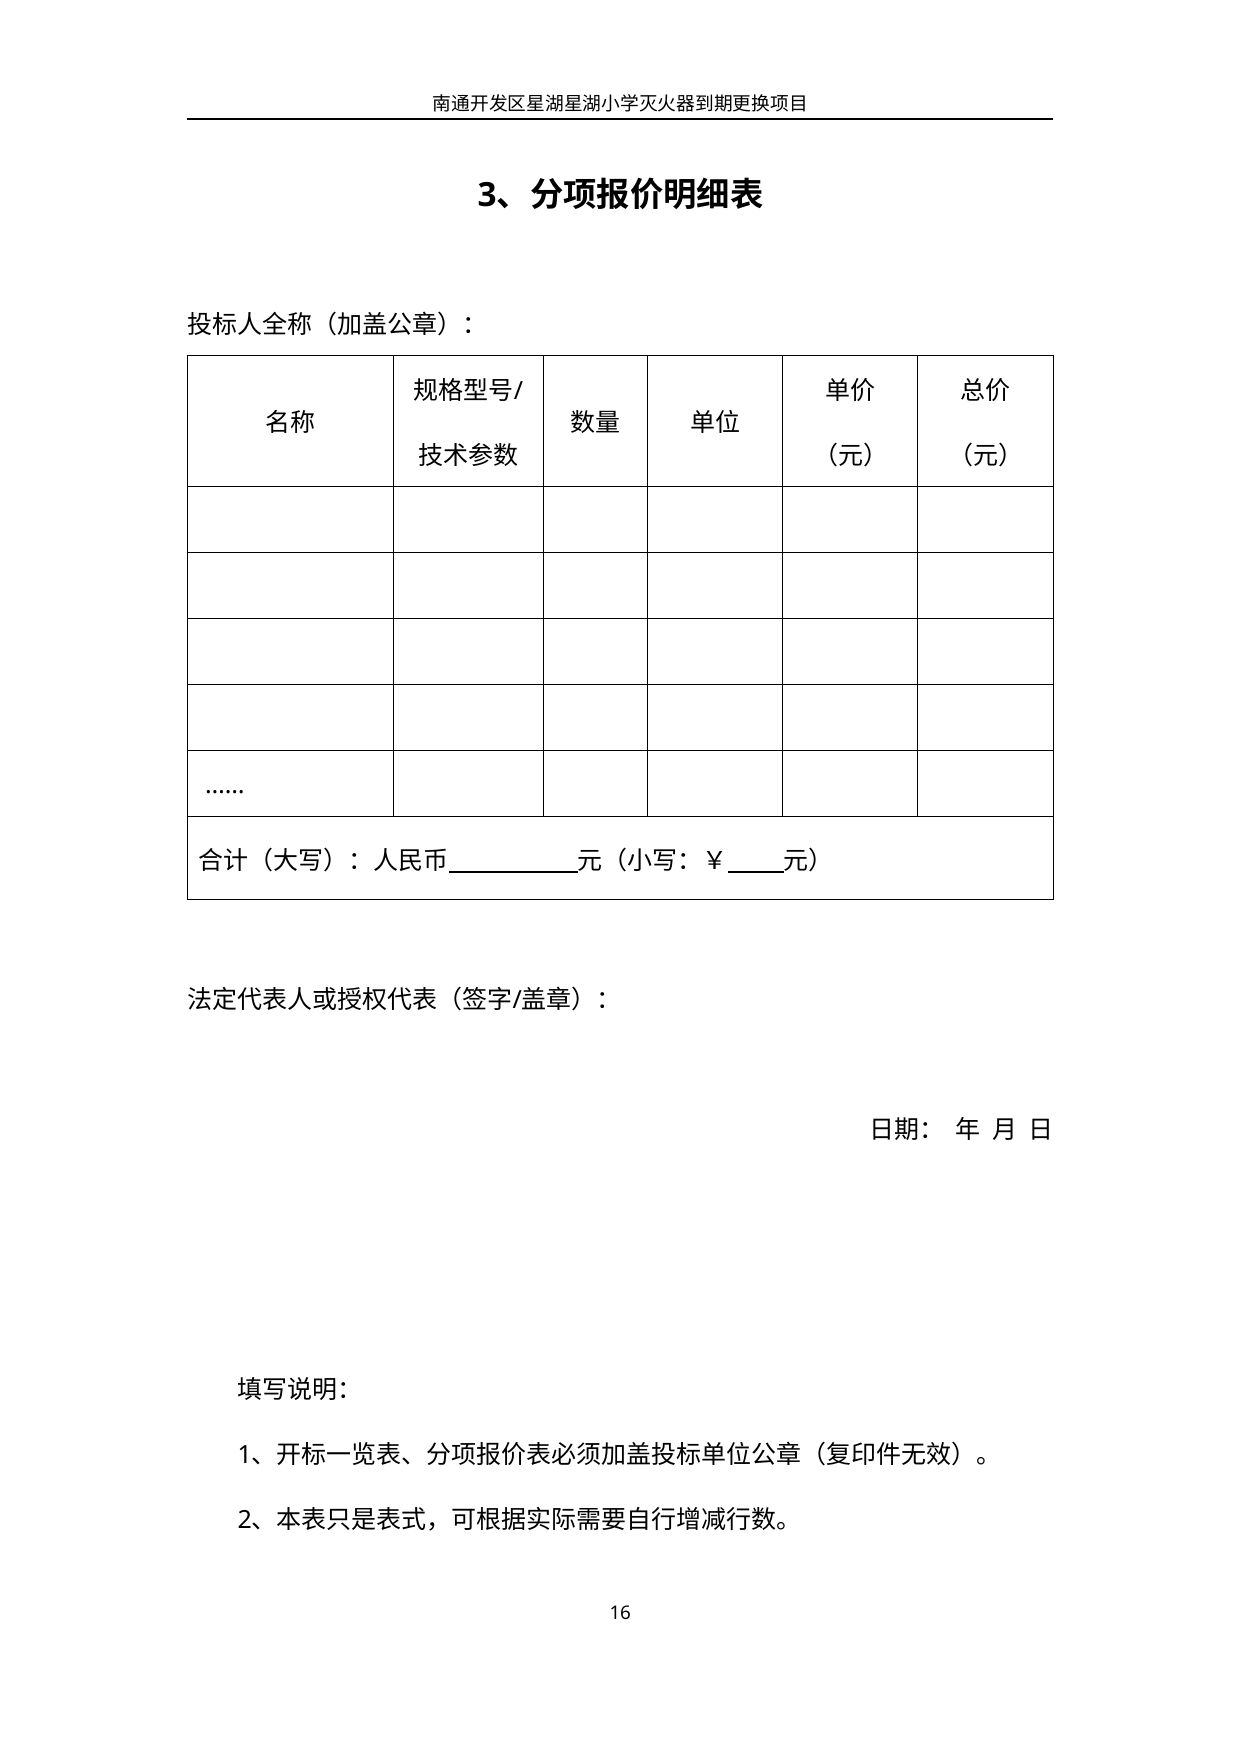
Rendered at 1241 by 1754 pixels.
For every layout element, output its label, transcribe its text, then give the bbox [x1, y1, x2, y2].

table_cell [783, 751, 917, 816]
table_cell [918, 487, 1053, 552]
table_cell [188, 619, 393, 684]
text 法定代表人或授权代表（签字/盖章）： [187, 965, 1053, 1030]
table_header 单价（元） [783, 356, 917, 486]
table_cell [544, 553, 647, 618]
table_cell [648, 685, 782, 750]
table_cell [648, 619, 782, 684]
table_cell 合计（大写）：人民币 元（小写：￥ 元） [188, 817, 1053, 899]
table_cell [188, 685, 393, 750]
table_cell [188, 553, 393, 618]
text 日期： 年 月 日 [187, 1095, 1053, 1160]
text 填写说明： [187, 1355, 1053, 1420]
text 2、本表只是表式，可根据实际需要自行增减行数。 [187, 1485, 1053, 1550]
table_cell [544, 751, 647, 816]
table_cell [544, 619, 647, 684]
table_cell [394, 751, 543, 816]
table_header 数量 [544, 356, 647, 486]
table_cell [783, 685, 917, 750]
table_header 名称 [188, 356, 393, 486]
table_cell [918, 619, 1053, 684]
table_cell [918, 751, 1053, 816]
table_cell [544, 685, 647, 750]
table_header 规格型号/技术参数 [394, 356, 543, 486]
table_cell [783, 487, 917, 552]
table_cell [918, 553, 1053, 618]
table_cell [648, 487, 782, 552]
text 1、开标一览表、分项报价表必须加盖投标单位公章（复印件无效）。 [187, 1420, 1053, 1485]
text 3、分项报价明细表 [187, 160, 1053, 225]
table_cell [648, 553, 782, 618]
text 投标人全称（加盖公章）： [187, 290, 1053, 355]
table_cell [918, 685, 1053, 750]
table_header 总价（元） [918, 356, 1053, 486]
table_cell [544, 487, 647, 552]
table_header 单位 [648, 356, 782, 486]
table_cell [394, 619, 543, 684]
table_cell [783, 619, 917, 684]
table_cell [394, 487, 543, 552]
table_cell …… [188, 751, 393, 816]
table_cell [394, 553, 543, 618]
table_cell [394, 685, 543, 750]
table_cell [648, 751, 782, 816]
table_cell [188, 487, 393, 552]
table_cell [783, 553, 917, 618]
